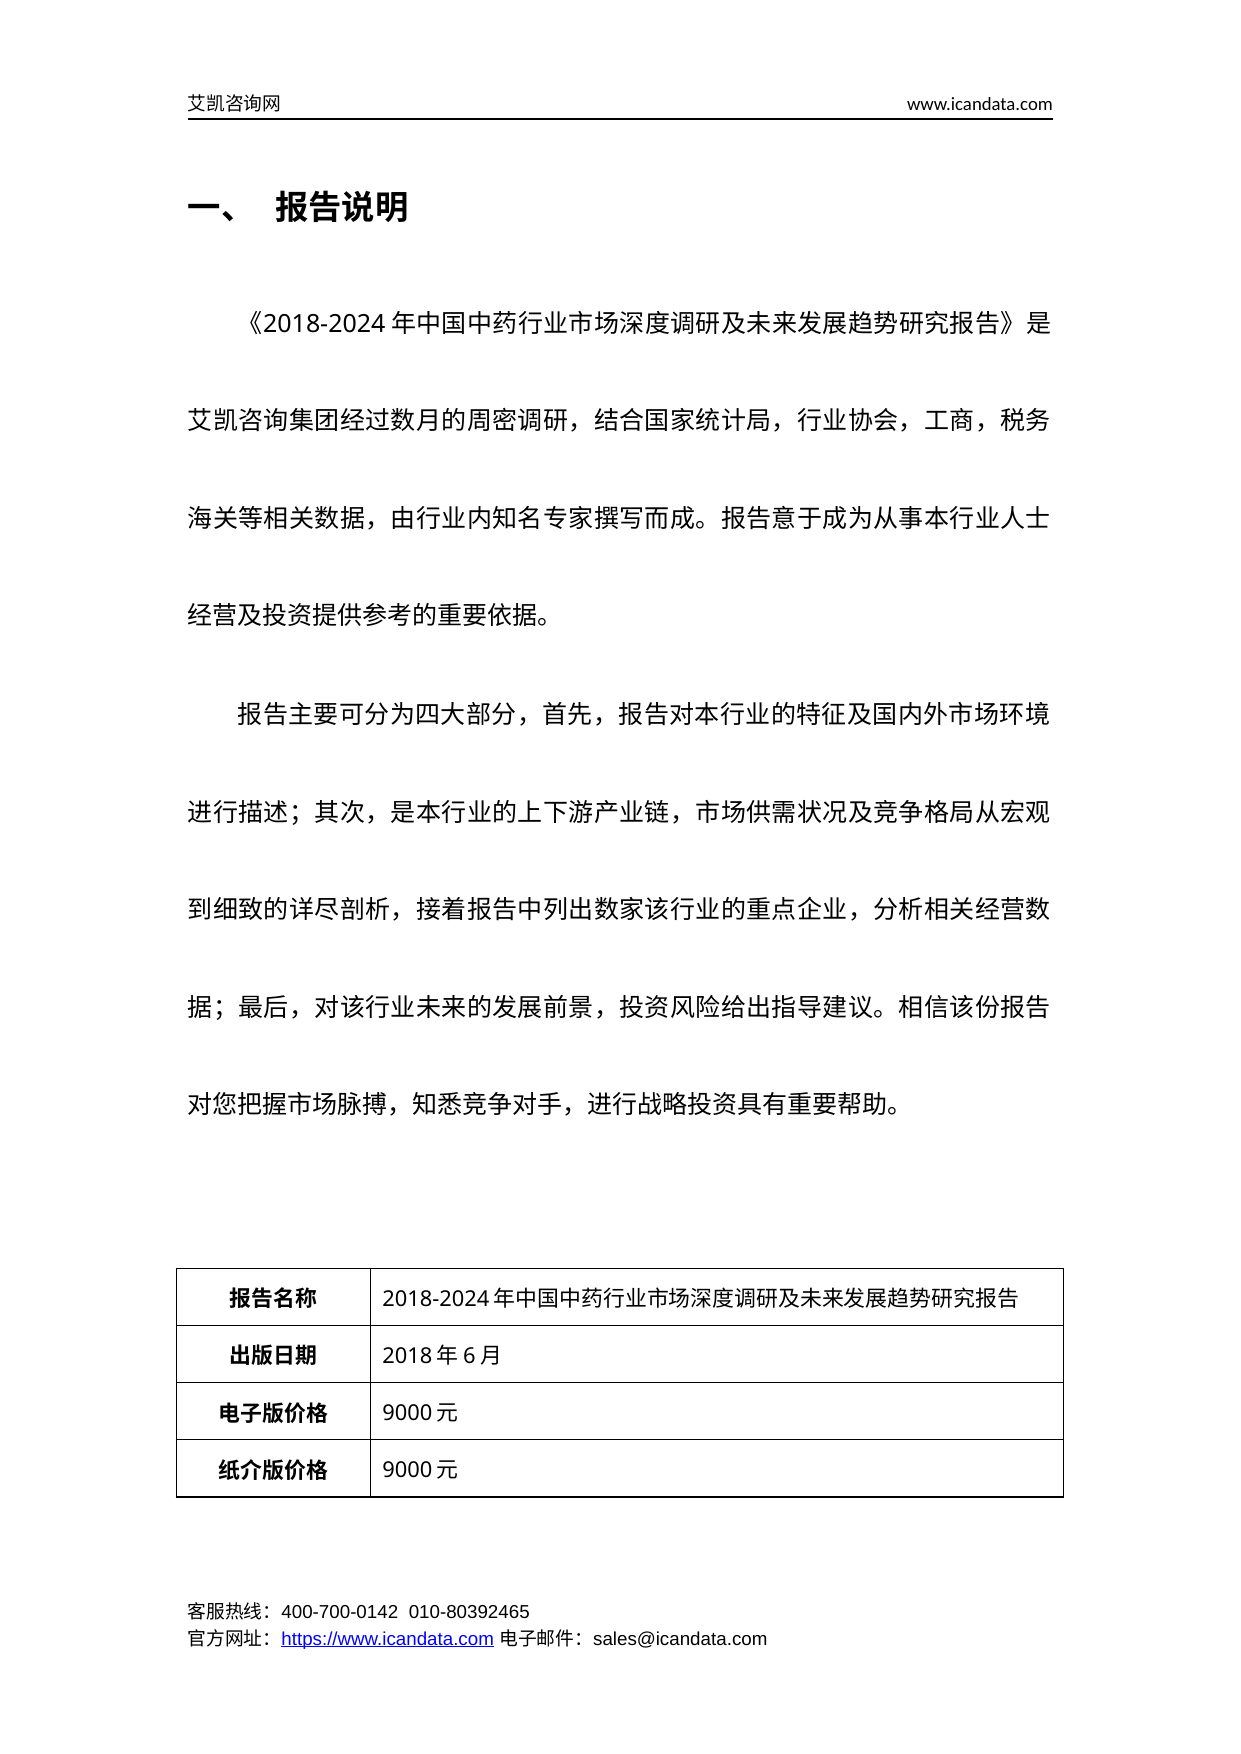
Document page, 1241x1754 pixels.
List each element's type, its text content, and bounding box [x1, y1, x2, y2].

table_cell 纸介版价格 [177, 1440, 370, 1496]
table_cell 出版日期 [177, 1326, 370, 1382]
table_header 2018-2024年中国中药行业市场深度调研及未来发展趋势研究报告 [371, 1269, 1063, 1325]
table_cell 9000元 [371, 1383, 1063, 1439]
table_cell 2018年6月 [371, 1326, 1063, 1382]
text 《2018-2024年中国中药行业市场深度调研及未来发展趋势研究报告》是艾凯咨询集团经过数月的周密调研，结合国家统计局，行业协会，工商，税务海关等相关数据，由行业内知名专家撰写而成。报告意于成为从事本行业人士经营及投资提供参考的重要依据。 [187, 289, 1053, 646]
table_cell 电子版价格 [177, 1383, 370, 1439]
table_cell 9000元 [371, 1440, 1063, 1496]
subtitle 报告说明 [187, 172, 1053, 237]
text 报告主要可分为四大部分，首先，报告对本行业的特征及国内外市场环境进行描述；其次，是本行业的上下游产业链，市场供需状况及竞争格局从宏观到细致的详尽剖析，接着报告中列出数家该行业的重点企业，分析相关经营数据；最后，对该行业未来的发展前景，投资风险给出指导建议。相信该份报告对您把握市场脉搏，知悉竞争对手，进行战略投资具有重要帮助。 [187, 681, 1053, 1136]
table_header 报告名称 [177, 1269, 370, 1325]
